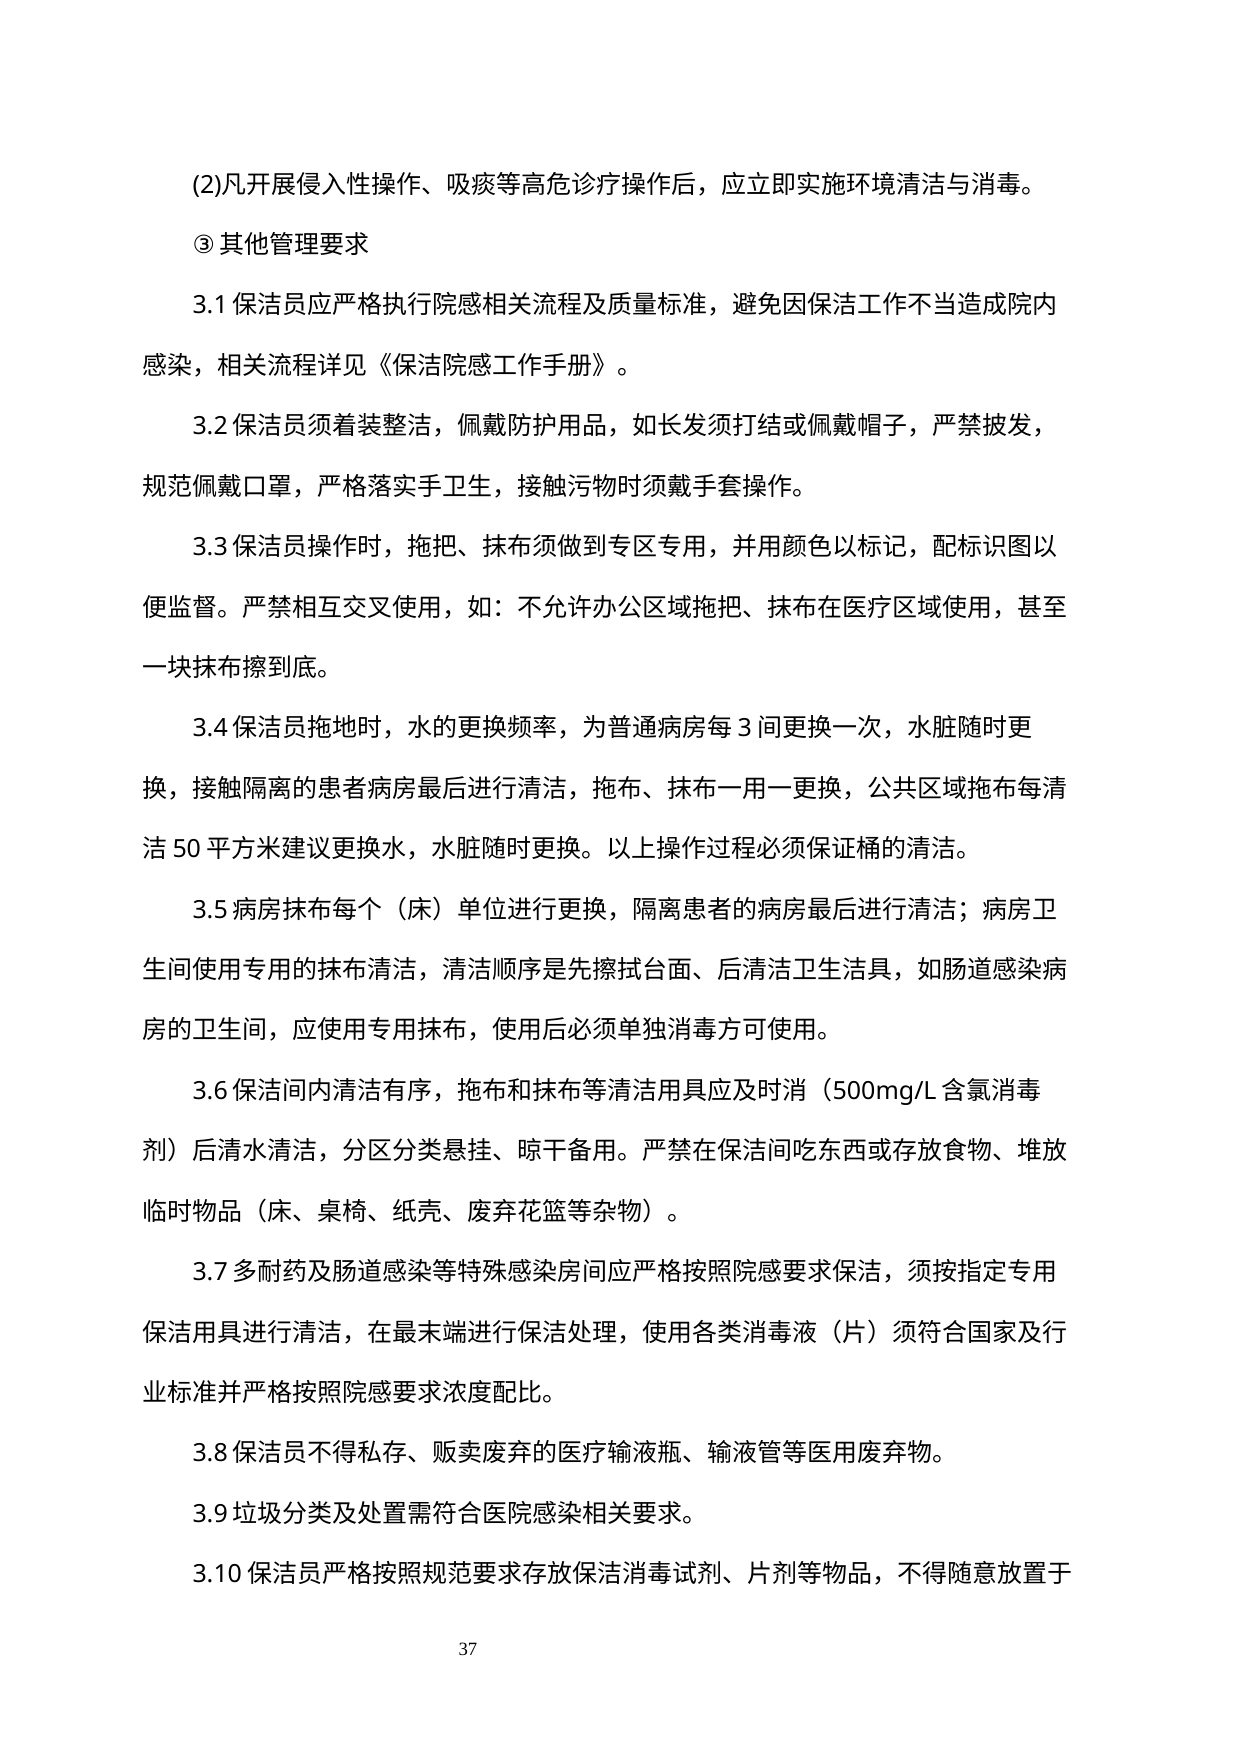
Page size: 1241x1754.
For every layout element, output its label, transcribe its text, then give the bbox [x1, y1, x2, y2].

text (2)凡开展侵入性操作、吸痰等高危诊疗操作后，应立即实施环境清洁与消毒。 [142, 152, 1060, 212]
list ③其他管理要求 [142, 212, 1075, 273]
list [142, 1542, 1075, 1602]
list 3.4保洁员拖地时，水的更换频率，为普通病房每3间更换一次，水脏随时更换，接触隔离的患者病房最后进行清洁，拖布、抹布一用一更换，公共区域拖布每清洁50平方米建议更换水，水脏随时更换。以上操作过程必须保证桶的清洁。 [142, 696, 1075, 877]
list 3.6保洁间内清洁有序，拖布和抹布等清洁用具应及时消（500mg/L含氯消毒剂）后清水清洁，分区分类悬挂、晾干备用。严禁在保洁间吃东西或存放食物、堆放临时物品（床、桌椅、纸壳、废弃花篮等杂物）。 [142, 1058, 1075, 1239]
list 3.7多耐药及肠道感染等特殊感染房间应严格按照院感要求保洁，须按指定专用保洁用具进行清洁，在最末端进行保洁处理，使用各类消毒液（片）须符合国家及行业标准并严格按照院感要求浓度配比。 [142, 1239, 1075, 1421]
list 3.3保洁员操作时，拖把、抹布须做到专区专用，并用颜色以标记，配标识图以便监督。严禁相互交叉使用，如：不允许办公区域拖把、抹布在医疗区域使用，甚至一块抹布擦到底。 [142, 514, 1075, 696]
list 3.8保洁员不得私存、贩卖废弃的医疗输液瓶、输液管等医用废弃物。 [142, 1421, 1075, 1481]
list 3.5病房抹布每个（床）单位进行更换，隔离患者的病房最后进行清洁；病房卫生间使用专用的抹布清洁，清洁顺序是先擦拭台面、后清洁卫生洁具，如肠道感染病房的卫生间，应使用专用抹布，使用后必须单独消毒方可使用。 [142, 877, 1075, 1058]
list 3.1保洁员应严格执行院感相关流程及质量标准，避免因保洁工作不当造成院内感染，相关流程详见《保洁院感工作手册》。 [142, 273, 1075, 394]
list 3.2保洁员须着装整洁，佩戴防护用品，如长发须打结或佩戴帽子，严禁披发，规范佩戴口罩，严格落实手卫生，接触污物时须戴手套操作。 [142, 394, 1075, 514]
list 3.9垃圾分类及处置需符合医院感染相关要求。 [142, 1481, 1075, 1542]
